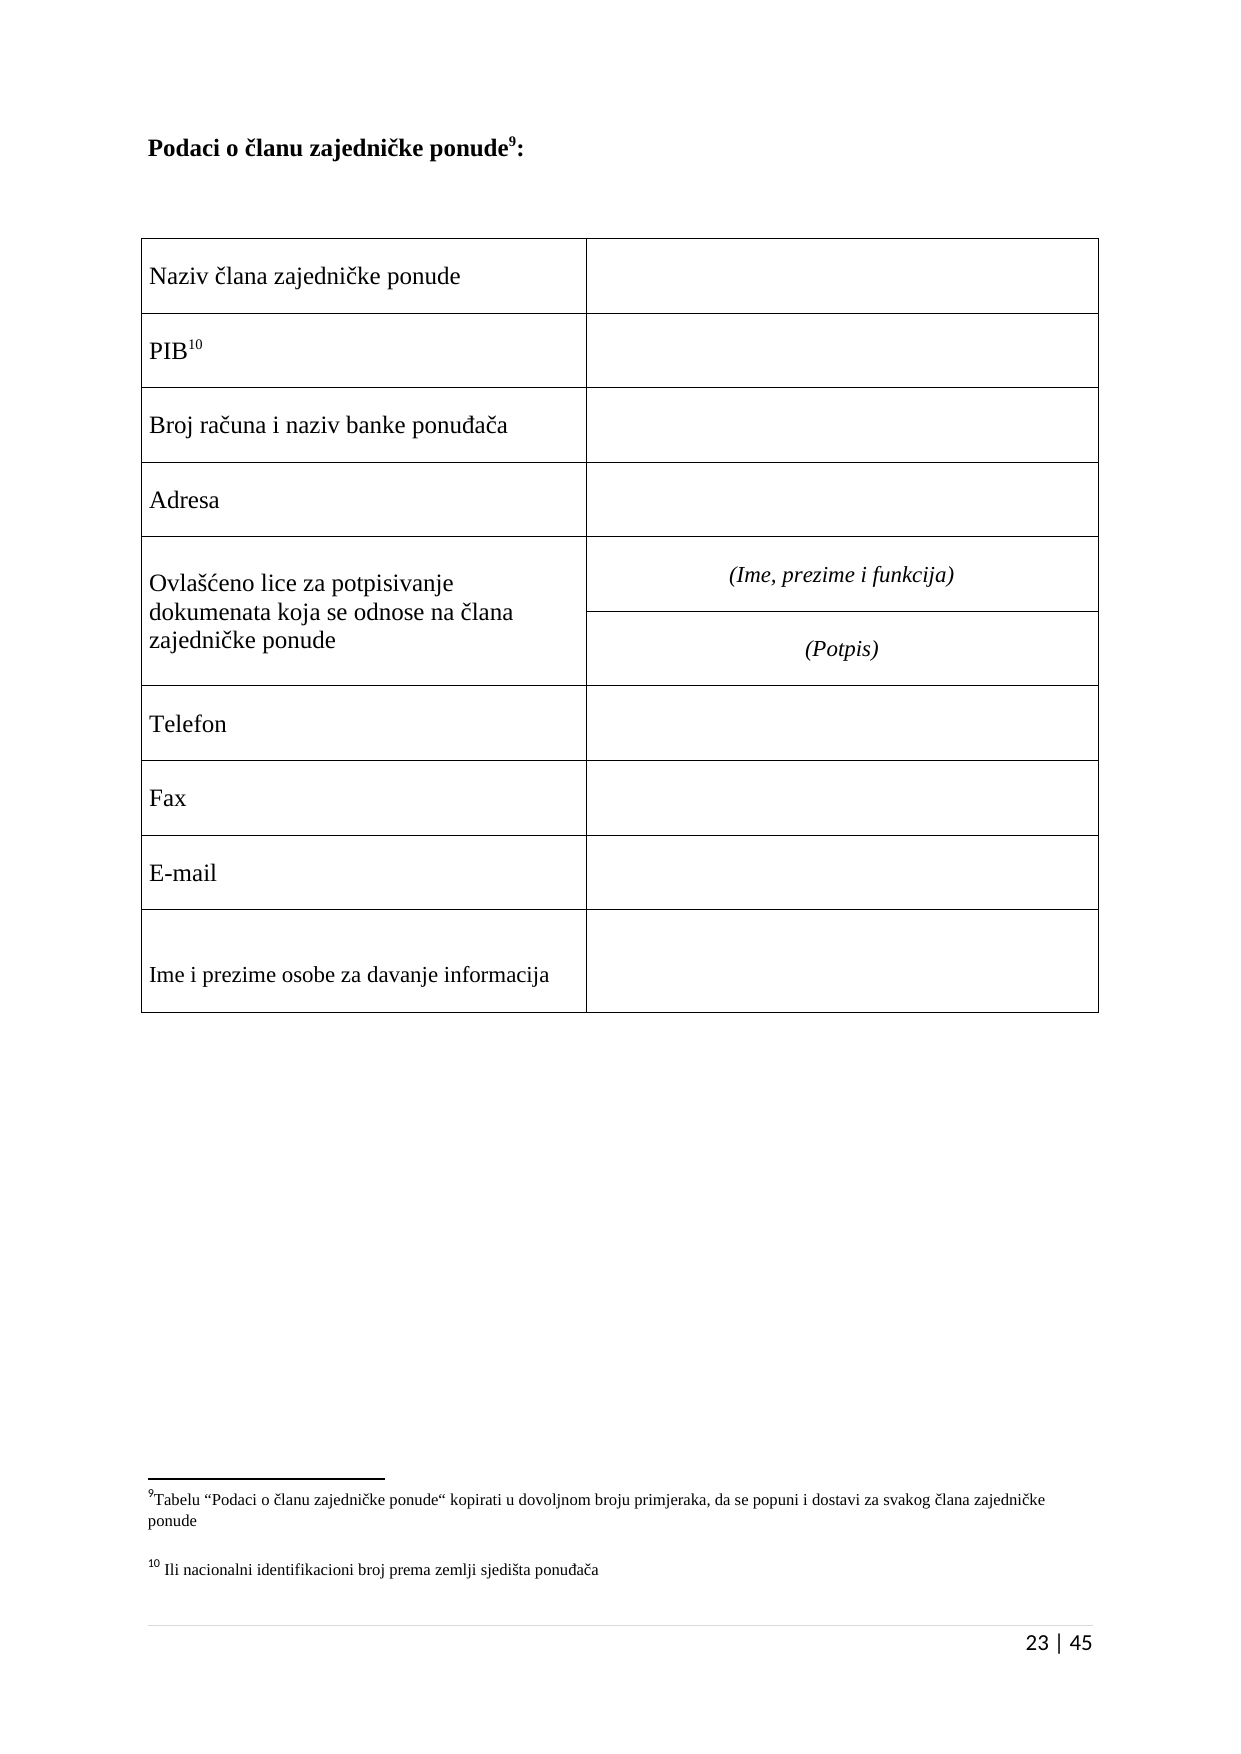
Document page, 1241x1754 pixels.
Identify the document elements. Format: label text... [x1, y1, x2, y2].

table_cell Fax [142, 761, 586, 834]
table_cell PIB [142, 314, 586, 387]
table_cell Broj računa i naziv banke ponuđača [142, 388, 586, 462]
table_cell Telefon [142, 686, 586, 760]
table_cell [587, 686, 1098, 760]
table_cell [587, 761, 1098, 834]
table_cell E-mail [142, 836, 586, 909]
table_header [587, 239, 1098, 312]
table_cell Ovlašćeno lice za potpisivanje dokumenata koja se odnose na člana zajedničke ponude [142, 537, 586, 685]
table_cell Adresa [142, 463, 586, 536]
table_cell [587, 836, 1098, 909]
table_cell [587, 314, 1098, 387]
table_cell [587, 463, 1098, 536]
table_cell (Potpis) [587, 612, 1098, 685]
text Podaci o članu zajedničke ponude: [148, 133, 1093, 162]
table_cell [587, 910, 1098, 1012]
table_cell [587, 388, 1098, 462]
table_header Naziv člana zajedničke ponude [142, 239, 586, 312]
table_cell Ime i prezime osobe za davanje informacija [142, 910, 586, 1012]
table_cell (Ime, prezime i funkcija) [587, 537, 1098, 611]
